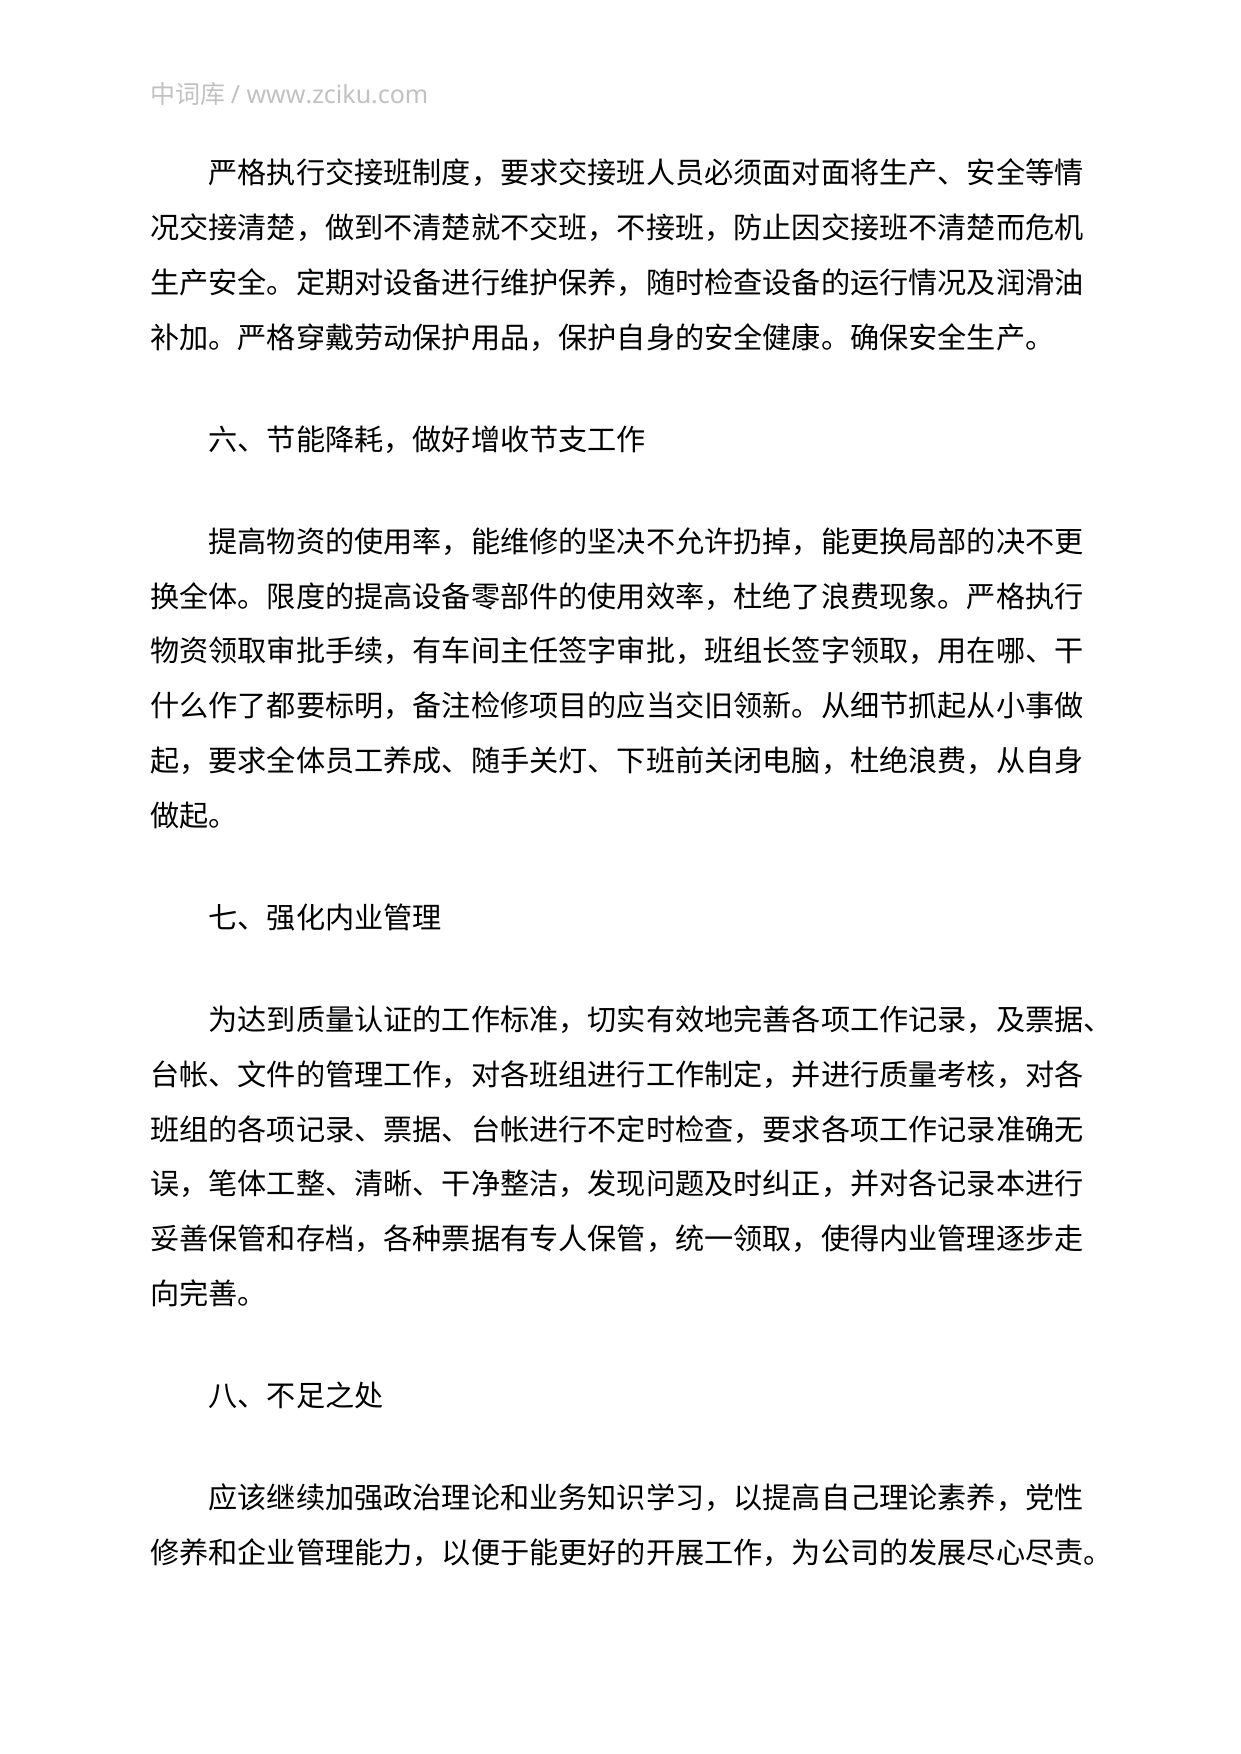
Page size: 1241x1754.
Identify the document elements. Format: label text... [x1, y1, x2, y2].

text 八、不足之处 [150, 1372, 1090, 1415]
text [150, 1474, 1090, 1571]
text 六、节能降耗，做好增收节支工作 [150, 416, 1090, 459]
text 为达到质量认证的工作标准，切实有效地完善各项工作记录，及票据、台帐、文件的管理工作，对各班组进行工作制定，并进行质量考核，对各班组的各项记录、票据、台帐进行不定时检查，要求各项工作记录准确无误，笔体工整、清晰、干净整洁，发现问题及时纠正，并对各记录本进行妥善保管和存档，各种票据有专人保管，统一领取，使得内业管理逐步走向完善。 [150, 996, 1090, 1313]
text 七、强化内业管理 [150, 894, 1090, 937]
text 严格执行交接班制度，要求交接班人员必须面对面将生产、安全等情况交接清楚，做到不清楚就不交班，不接班，防止因交接班不清楚而危机生产安全。定期对设备进行维护保养，随时检查设备的运行情况及润滑油补加。严格穿戴劳动保护用品，保护自身的安全健康。确保安全生产。 [150, 150, 1090, 357]
text 提高物资的使用率，能维修的坚决不允许扔掉，能更换局部的决不更换全体。限度的提高设备零部件的使用效率，杜绝了浪费现象。严格执行物资领取审批手续，有车间主任签字审批，班组长签字领取，用在哪、干什么作了都要标明，备注检修项目的应当交旧领新。从细节抓起从小事做起，要求全体员工养成、随手关灯、下班前关闭电脑，杜绝浪费，从自身做起。 [150, 518, 1090, 835]
